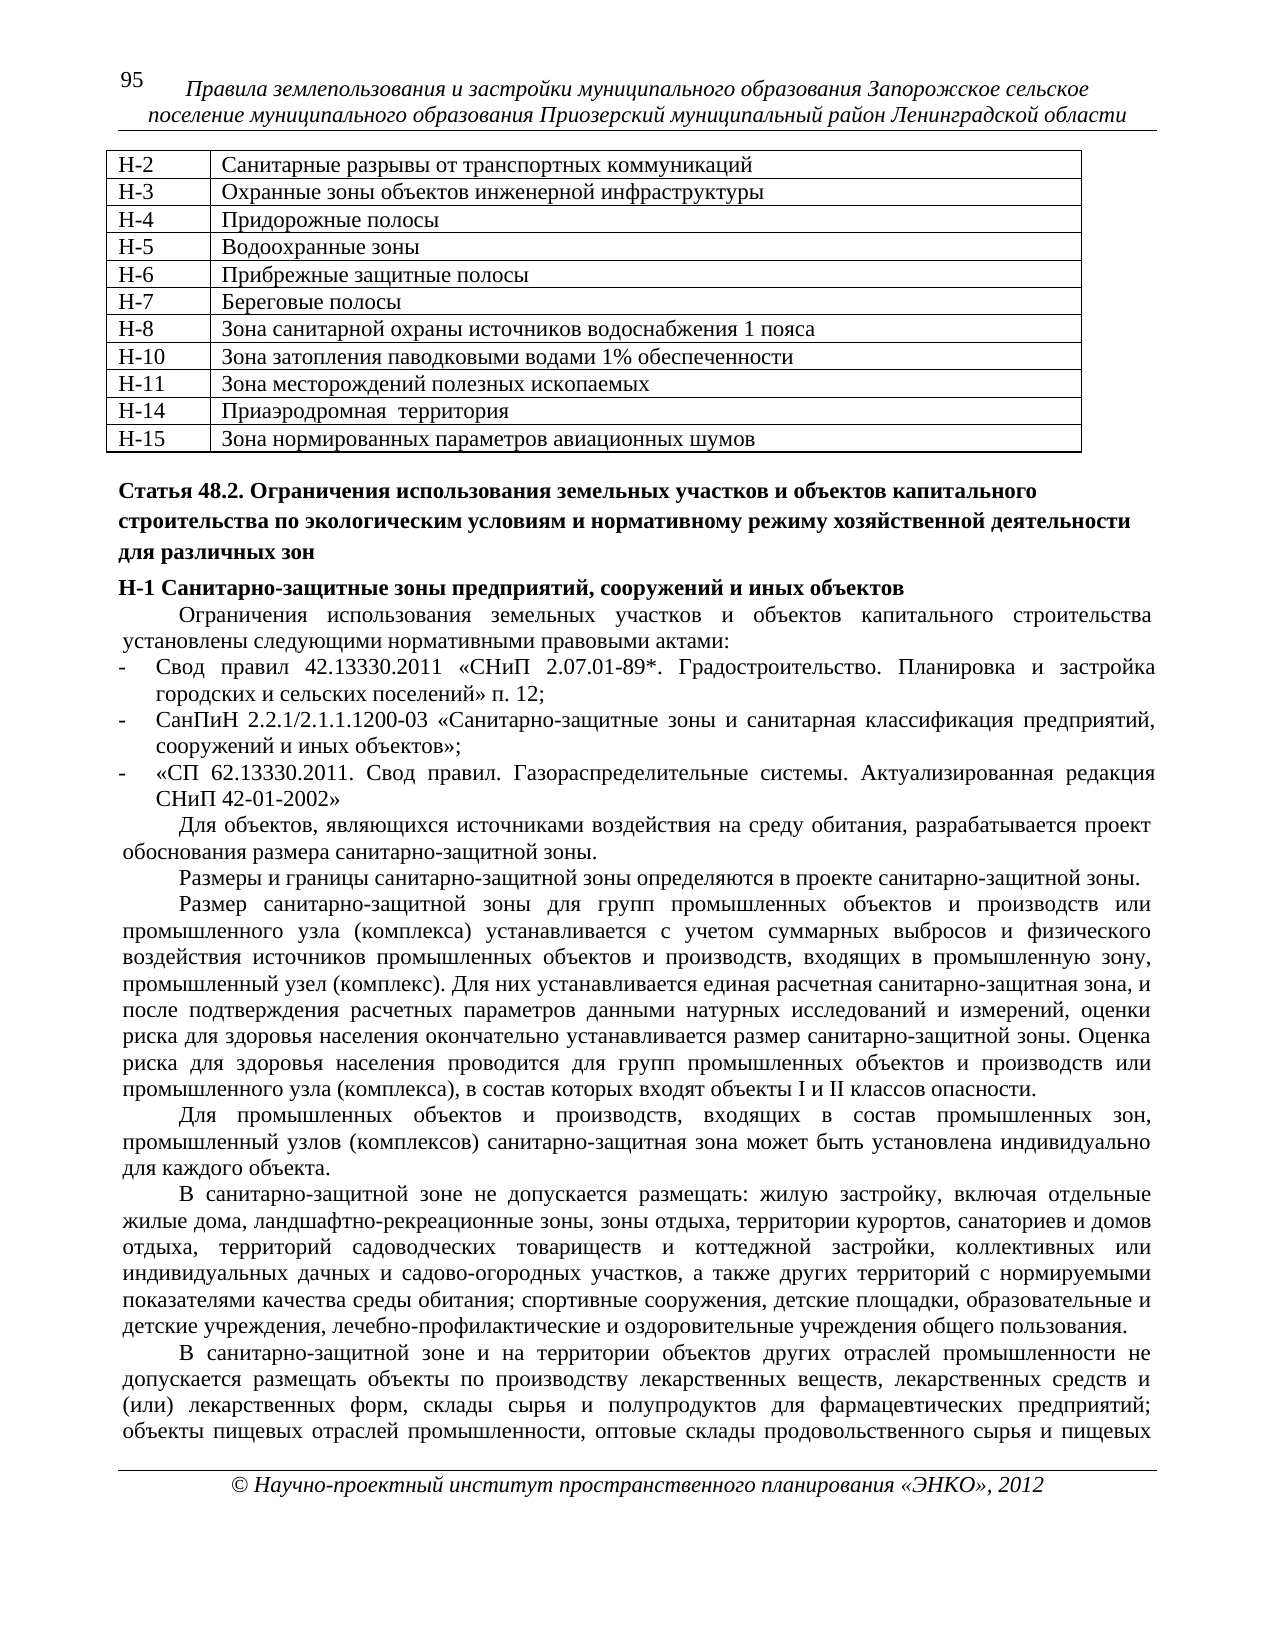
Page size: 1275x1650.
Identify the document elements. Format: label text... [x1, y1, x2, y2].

table_cell Зона санитарной охраны источников водоснабжения 1 пояса [211, 315, 1081, 342]
table_cell Н-7 [107, 288, 210, 314]
subtitle Статья 48.2. Ограничения использования земельных участков и объектов капитального строительства по экологическим условиям и нормативному режиму хозяйственной деятельности для различных зон [118, 477, 1157, 564]
table_cell Н-11 [107, 370, 210, 397]
text Ограничения использования земельных участков и объектов капитального строительства установлены следующими нормативными правовыми актами: [122, 601, 1153, 653]
table_cell Н-5 [107, 233, 210, 259]
text В санитарно-защитной зоне не допускается размещать: жилую застройку, включая отдельные жилые дома, ландшафтно-рекреационные зоны, зоны отдыха, территории курортов, санаториев и домов отдыха, территорий садоводческих товариществ и коттеджной застройки, коллективных или индивидуальных дачных и садово-огородных участков, а также других территорий с нормируемыми показателями качества среды обитания; спортивные сооружения, детские площадки, образовательные и детские учреждения, лечебно-профилактические и оздоровительные учреждения общего пользования. [122, 1180, 1153, 1338]
text Размеры и границы санитарно-защитной зоны определяются в проекте санитарно-защитной зоны. [122, 864, 1153, 891]
table_cell Придорожные полосы [211, 206, 1081, 232]
table_cell Прибрежные защитные полосы [211, 261, 1081, 287]
list «СП 62.13330.2011. Свод правил. Газораспределительные системы. Актуализированная редакция СНиП 42-01-2002» [118, 759, 1157, 811]
table_cell Н-6 [107, 261, 210, 287]
list Свод правил 42.13330.2011 «СНиП 2.07.01-89*. Градостроительство. Планировка и застройка городских и сельских поселений» п. 12; [118, 653, 1157, 706]
table_cell Водоохранные зоны [211, 233, 1081, 259]
table_cell Н-8 [107, 315, 210, 342]
table_cell Н-4 [107, 206, 210, 232]
list СанПиН 2.2.1/2.1.1.1200-03 «Санитарно-защитные зоны и санитарная классификация предприятий, сооружений и иных объектов»; [118, 706, 1157, 759]
table_cell Охранные зоны объектов инженерной инфраструктуры [211, 179, 1081, 205]
text Для объектов, являющихся источниками воздействия на среду обитания, разрабатывается проект обоснования размера санитарно-защитной зоны. [122, 811, 1153, 864]
table_cell Н-2 [107, 151, 210, 177]
table_cell Зона нормированных параметров авиационных шумов [211, 425, 1081, 451]
text Для промышленных объектов и производств, входящих в состав промышленных зон, промышленный узлов (комплексов) санитарно-защитная зона может быть установлена индивидуально для каждого объекта. [122, 1101, 1153, 1180]
table_cell Береговые полосы [211, 288, 1081, 314]
table_cell Н-3 [107, 179, 210, 205]
table_cell Зона затопления паводковыми водами 1% обеспеченности [211, 343, 1081, 369]
table_cell Н-15 [107, 425, 210, 451]
table_cell Н-14 [107, 398, 210, 424]
table_cell Санитарные разрывы от транспортных коммуникаций [211, 151, 1081, 177]
text Размер санитарно-защитной зоны для групп промышленных объектов и производств или промышленного узла (комплекса) устанавливается с учетом суммарных выбросов и физического воздействия источников промышленных объектов и производств, входящих в промышленную зону, промышленный узел (комплекс). Для них устанавливается единая расчетная санитарно-защитная зона, и после подтверждения расчетных параметров данными натурных исследований и измерений, оценки риска для здоровья населения окончательно устанавливается размер санитарно-защитной зоны. Оценка риска для здоровья населения проводится для групп промышленных объектов и производств или промышленного узла (комплекса), в состав которых входят объекты I и II классов опасности. [122, 891, 1153, 1101]
table_cell Приаэродромная территория [211, 398, 1081, 424]
table_cell Н-10 [107, 343, 210, 369]
text Н-1 Санитарно-защитные зоны предприятий, сооружений и иных объектов [118, 574, 1157, 601]
table_cell Зона месторождений полезных ископаемых [211, 370, 1081, 397]
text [122, 1338, 1153, 1444]
